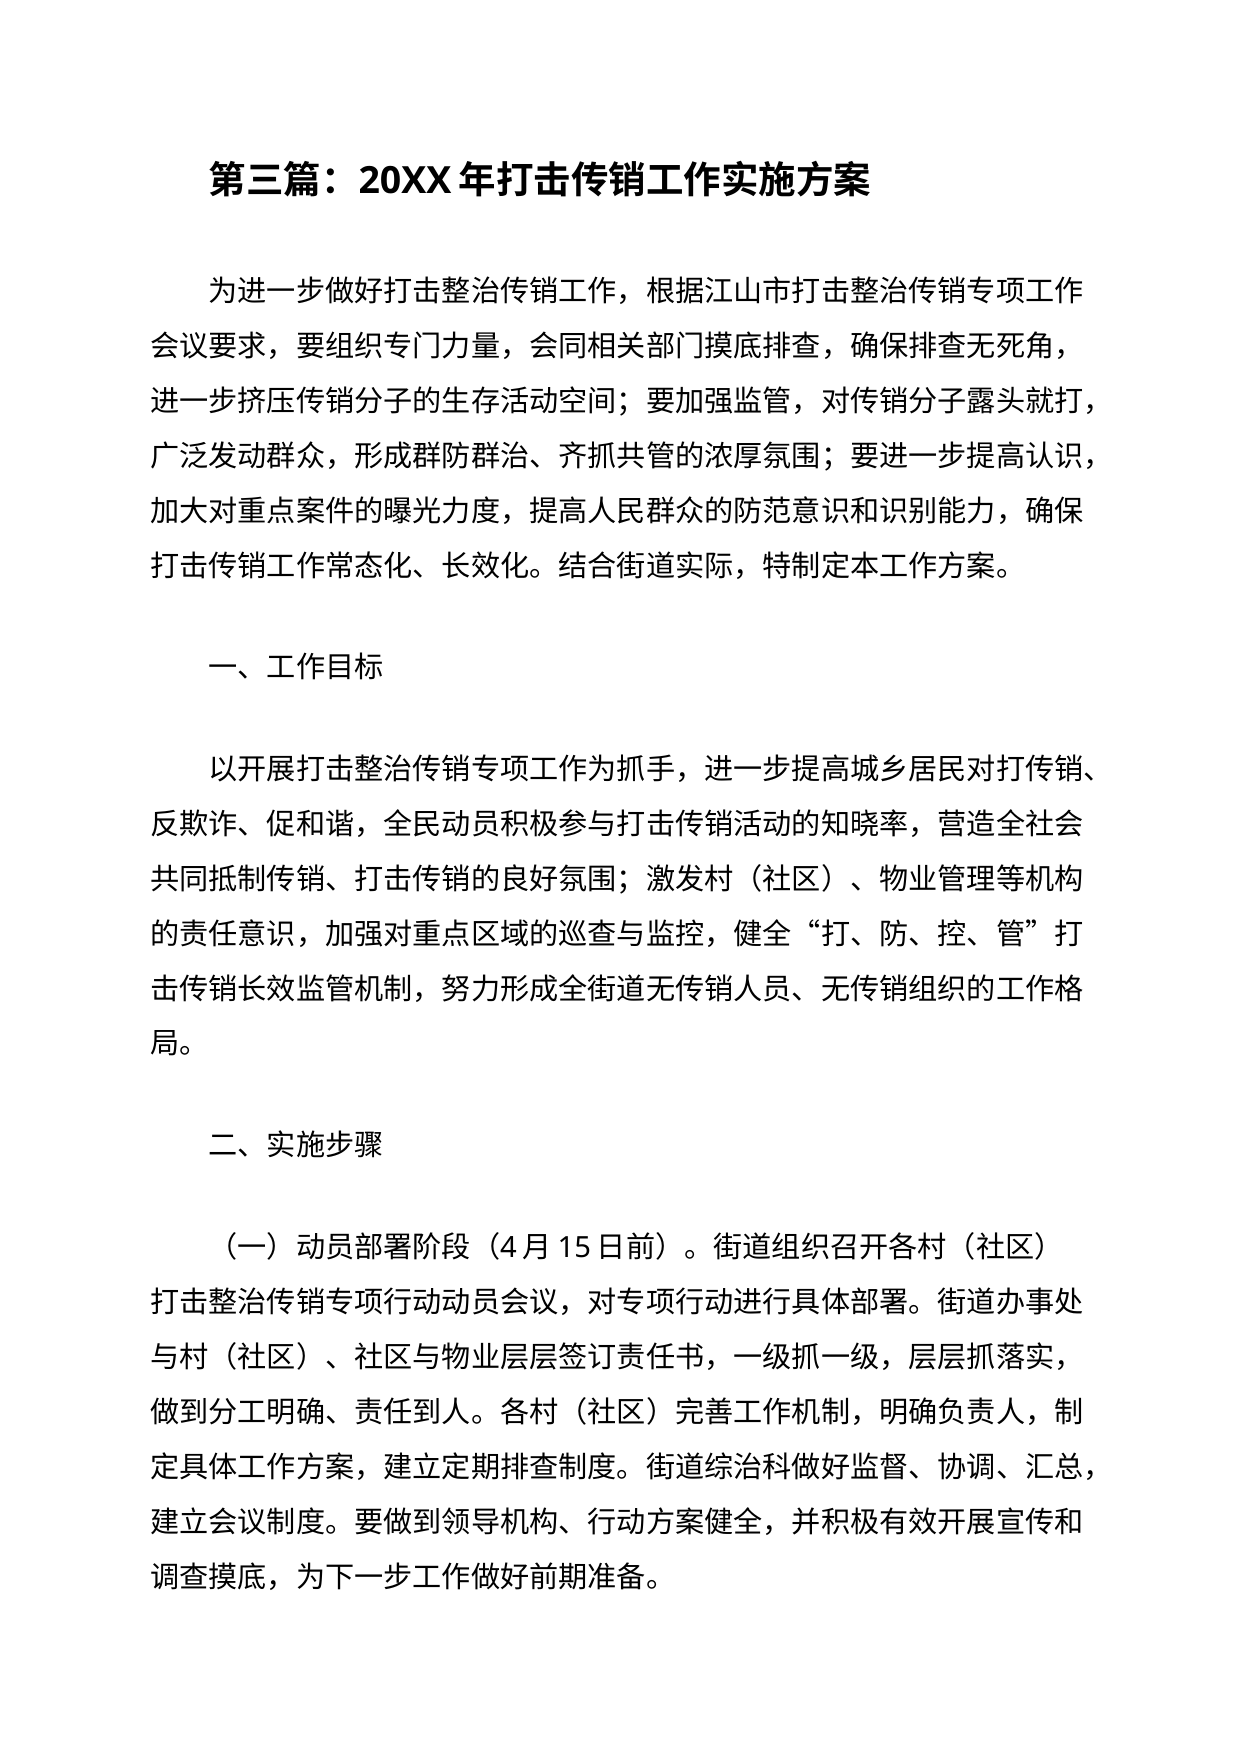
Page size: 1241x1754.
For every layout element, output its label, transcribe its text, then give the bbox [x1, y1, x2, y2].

text 二、实施步骤 [150, 1122, 1090, 1164]
text 为进一步做好打击整治传销工作，根据江山市打击整治传销专项工作会议要求，要组织专门力量，会同相关部门摸底排查，确保排查无死角，进一步挤压传销分子的生存活动空间；要加强监管，对传销分子露头就打，广泛发动群众，形成群防群治、齐抓共管的浓厚氛围；要进一步提高认识，加大对重点案件的曝光力度，提高人民群众的防范意识和识别能力，确保打击传销工作常态化、长效化。结合街道实际，特制定本工作方案。 [150, 268, 1090, 584]
text 第三篇：20XX年打击传销工作实施方案 [150, 150, 1090, 204]
text 以开展打击整治传销专项工作为抓手，进一步提高城乡居民对打传销、反欺诈、促和谐，全民动员积极参与打击传销活动的知晓率，营造全社会共同抵制传销、打击传销的良好氛围；激发村（社区）、物业管理等机构的责任意识，加强对重点区域的巡查与监控，健全“打、防、控、管”打击传销长效监管机制，努力形成全街道无传销人员、无传销组织的工作格局。 [150, 746, 1090, 1062]
text （一）动员部署阶段（4月15日前）。街道组织召开各村（社区）打击整治传销专项行动动员会议，对专项行动进行具体部署。街道办事处与村（社区）、社区与物业层层签订责任书，一级抓一级，层层抓落实，做到分工明确、责任到人。各村（社区）完善工作机制，明确负责人，制定具体工作方案，建立定期排查制度。街道综治科做好监督、协调、汇总，建立会议制度。要做到领导机构、行动方案健全，并积极有效开展宣传和调查摸底，为下一步工作做好前期准备。 [150, 1224, 1090, 1595]
text 一、工作目标 [150, 644, 1090, 686]
